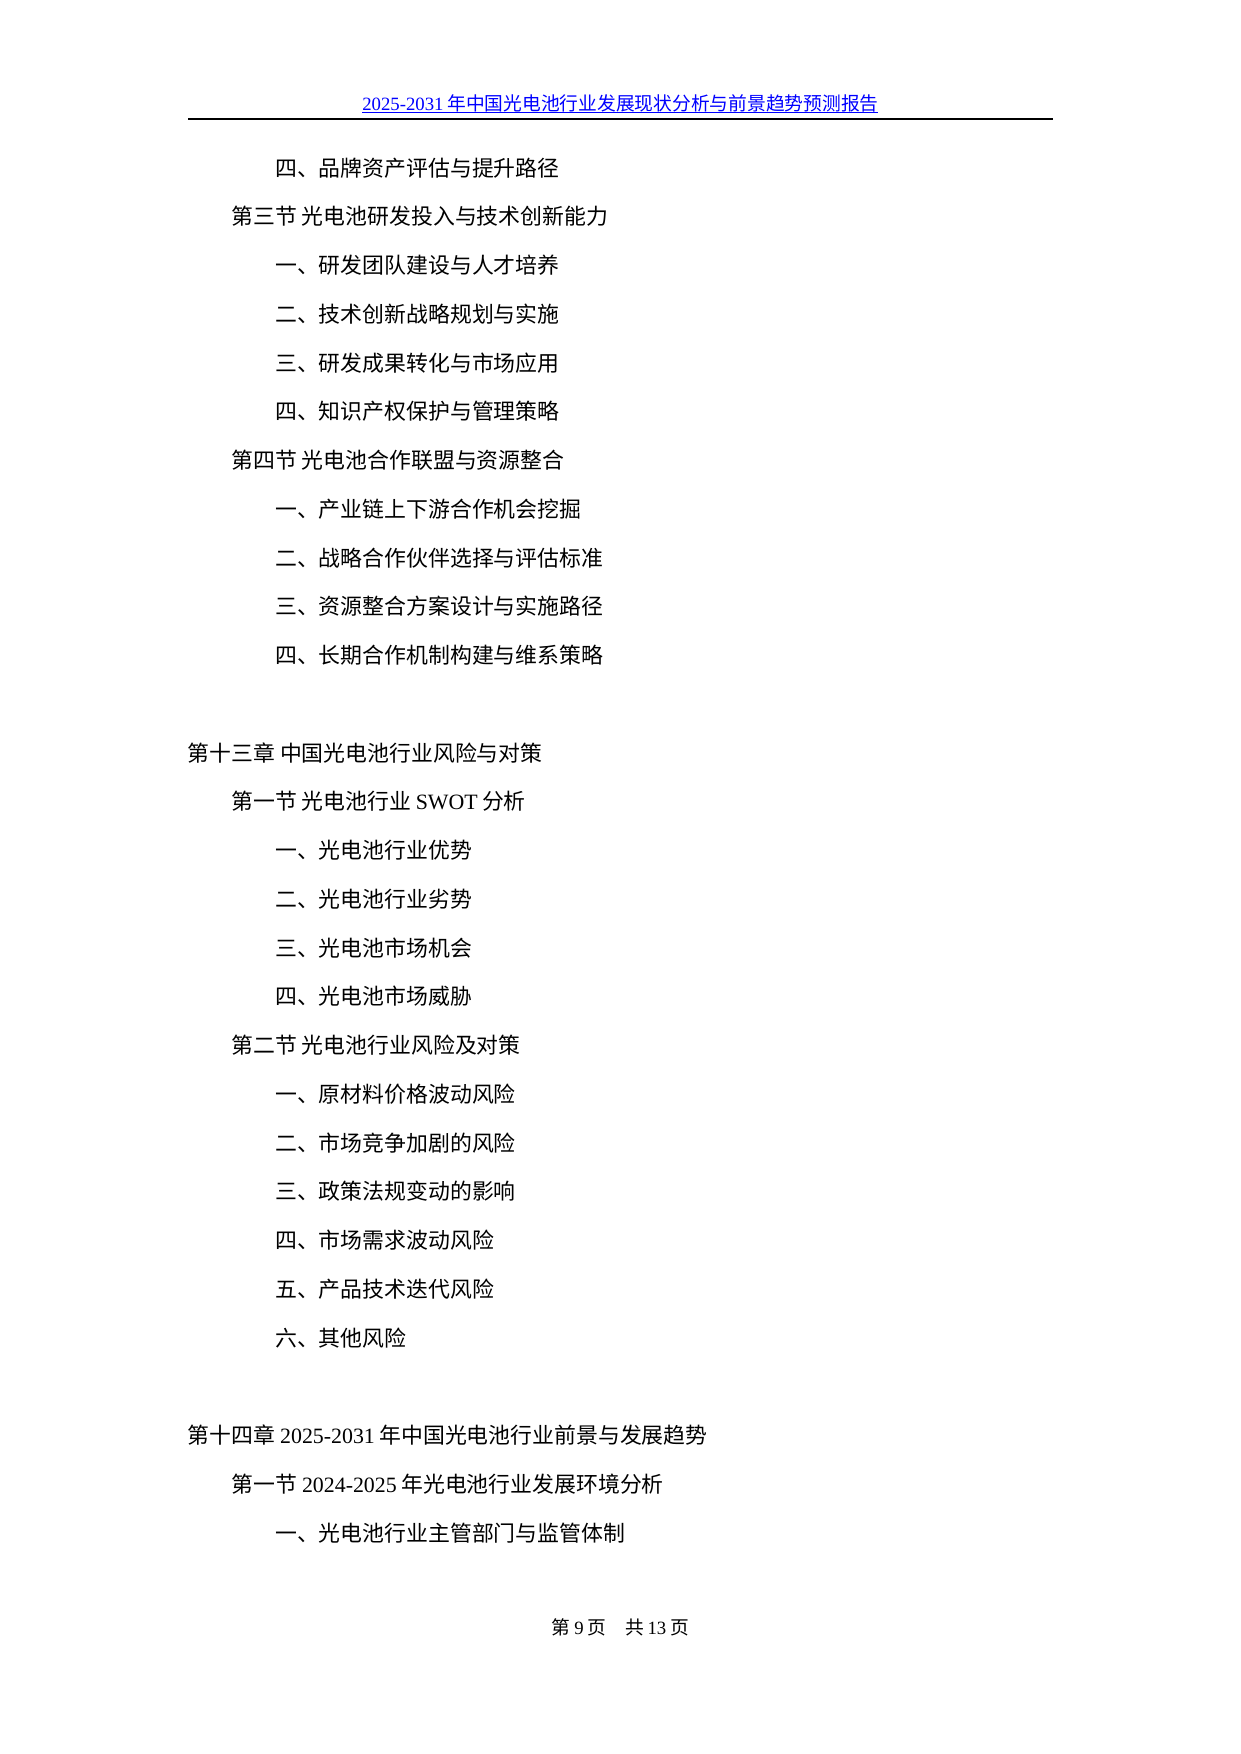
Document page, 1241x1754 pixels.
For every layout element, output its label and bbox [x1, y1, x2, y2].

text [187, 150, 1053, 1548]
